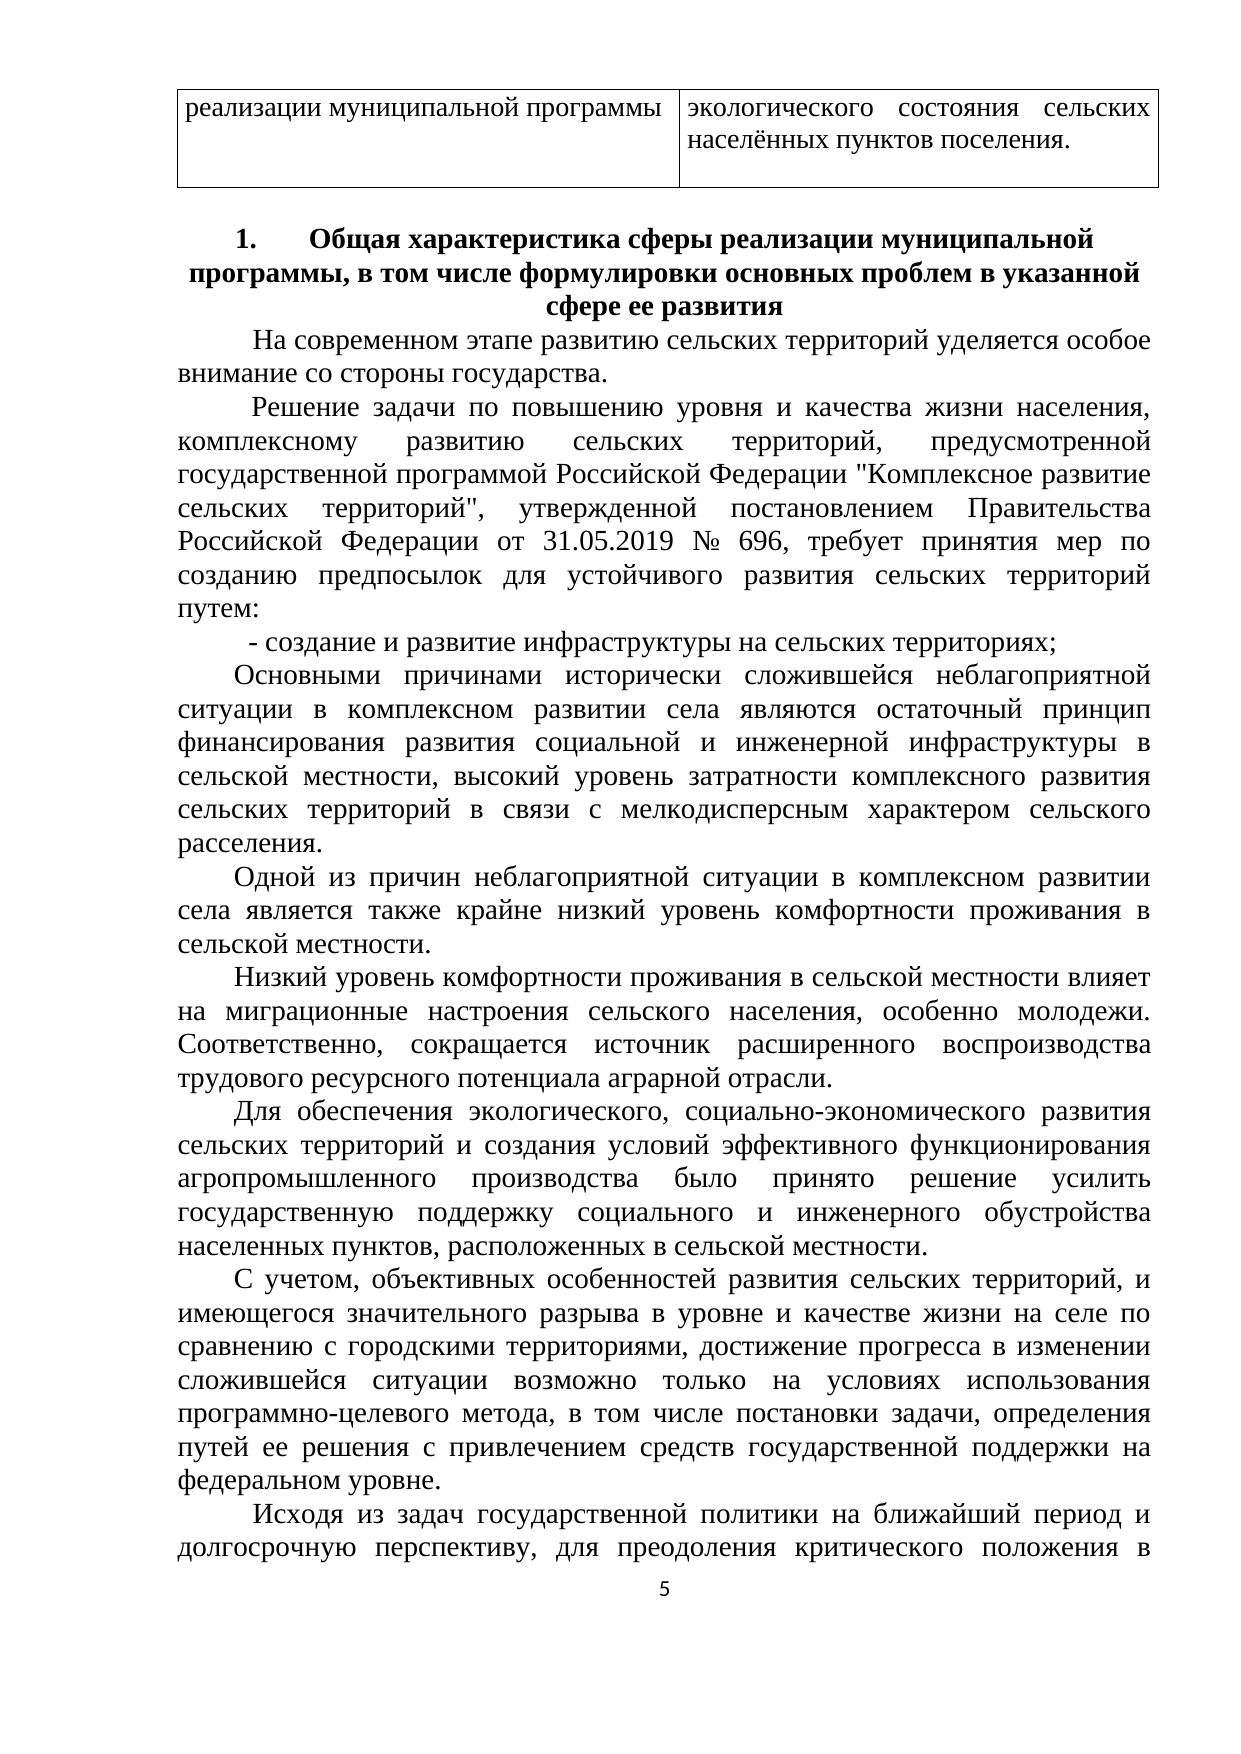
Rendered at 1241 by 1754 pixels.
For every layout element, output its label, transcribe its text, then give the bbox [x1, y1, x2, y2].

text Основными причинами исторически сложившейся неблагоприятной ситуации в комплексном развитии села являются остаточный принцип финансирования развития социальной и инженерной инфраструктуры в сельской местности, высокий уровень затратности комплексного развития сельских территорий в связи с мелкодисперсным характером сельского расселения. [177, 657, 1152, 859]
text С учетом, объективных особенностей развития сельских территорий, и имеющегося значительного разрыва в уровне и качестве жизни на селе по сравнению с городскими территориями, достижение прогресса в изменении сложившейся ситуации возможно только на условиях использования программно-целевого метода, в том числе постановки задачи, определения путей ее решения с привлечением средств государственной поддержки на федеральном уровне. [177, 1261, 1152, 1496]
list Общая характеристика сферы реализации муниципальной программы, в том числе формулировки основных проблем в указанной сфере ее развития [177, 221, 1152, 322]
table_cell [680, 90, 1158, 187]
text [177, 1496, 1152, 1563]
text Низкий уровень комфортности проживания в сельской местности влияет на миграционные настроения сельского населения, особенно молодежи. Соответственно, сокращается источник расширенного воспроизводства трудового ресурсного потенциала аграрной отрасли. [177, 959, 1152, 1093]
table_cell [178, 90, 679, 187]
text Для обеспечения экологического, социально-экономического развития сельских территорий и создания условий эффективного функционирования агропромышленного производства было принято решение усилить государственную поддержку социального и инженерного обустройства населенных пунктов, расположенных в сельской местности. [177, 1093, 1152, 1261]
text - создание и развитие инфраструктуры на сельских территориях; [177, 624, 1152, 657]
text На современном этапе развитию сельских территорий уделяется особое внимание со стороны государства. [177, 322, 1152, 389]
text Решение задачи по повышению уровня и качества жизни населения, комплексному развитию сельских территорий, предусмотренной государственной программой Российской Федерации "Комплексное развитие сельских территорий", утвержденной постановлением Правительства Российской Федерации от 31.05.2019 № 696, требует принятия мер по созданию предпосылок для устойчивого развития сельских территорий путем: [177, 389, 1152, 624]
text Одной из причин неблагоприятной ситуации в комплексном развитии села является также крайне низкий уровень комфортности проживания в сельской местности. [177, 859, 1152, 959]
